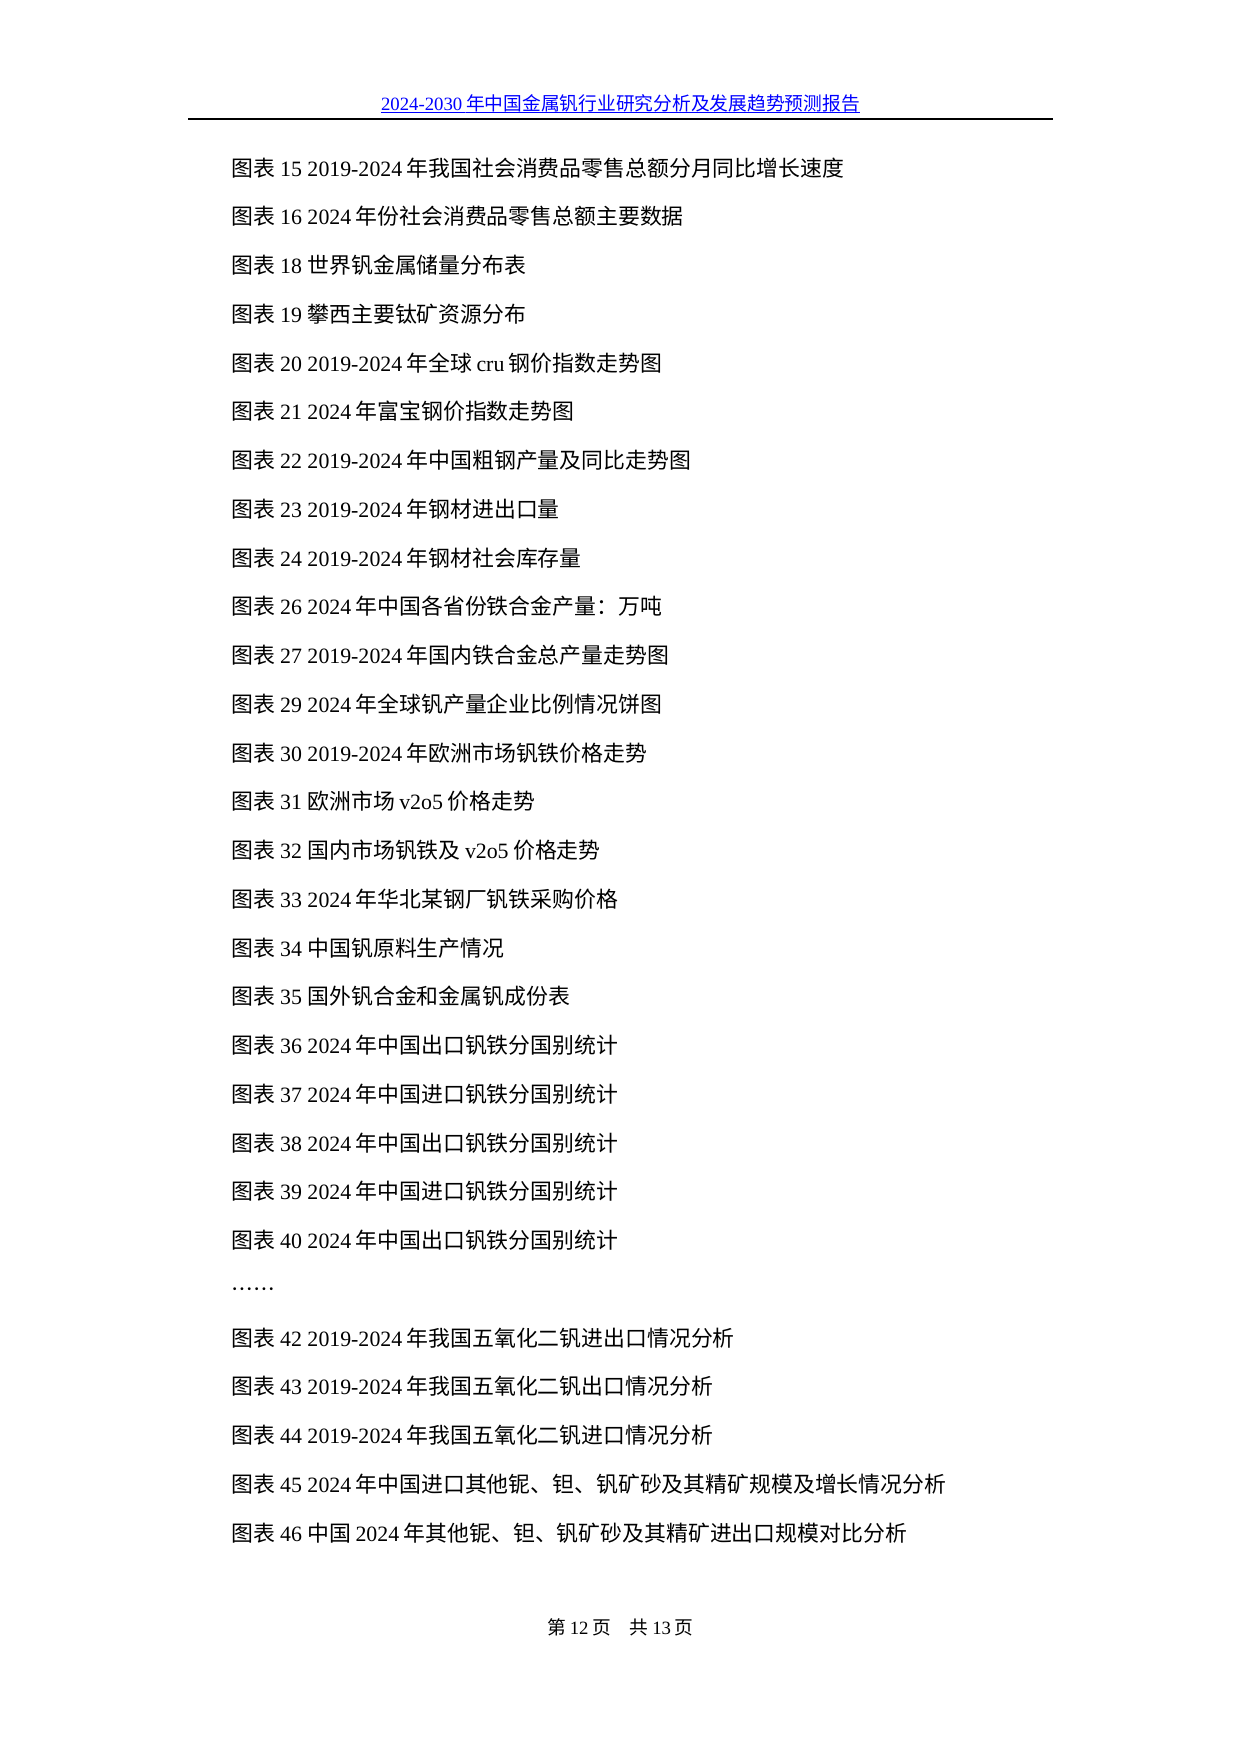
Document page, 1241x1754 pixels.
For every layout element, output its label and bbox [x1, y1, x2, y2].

text [187, 150, 1053, 1548]
